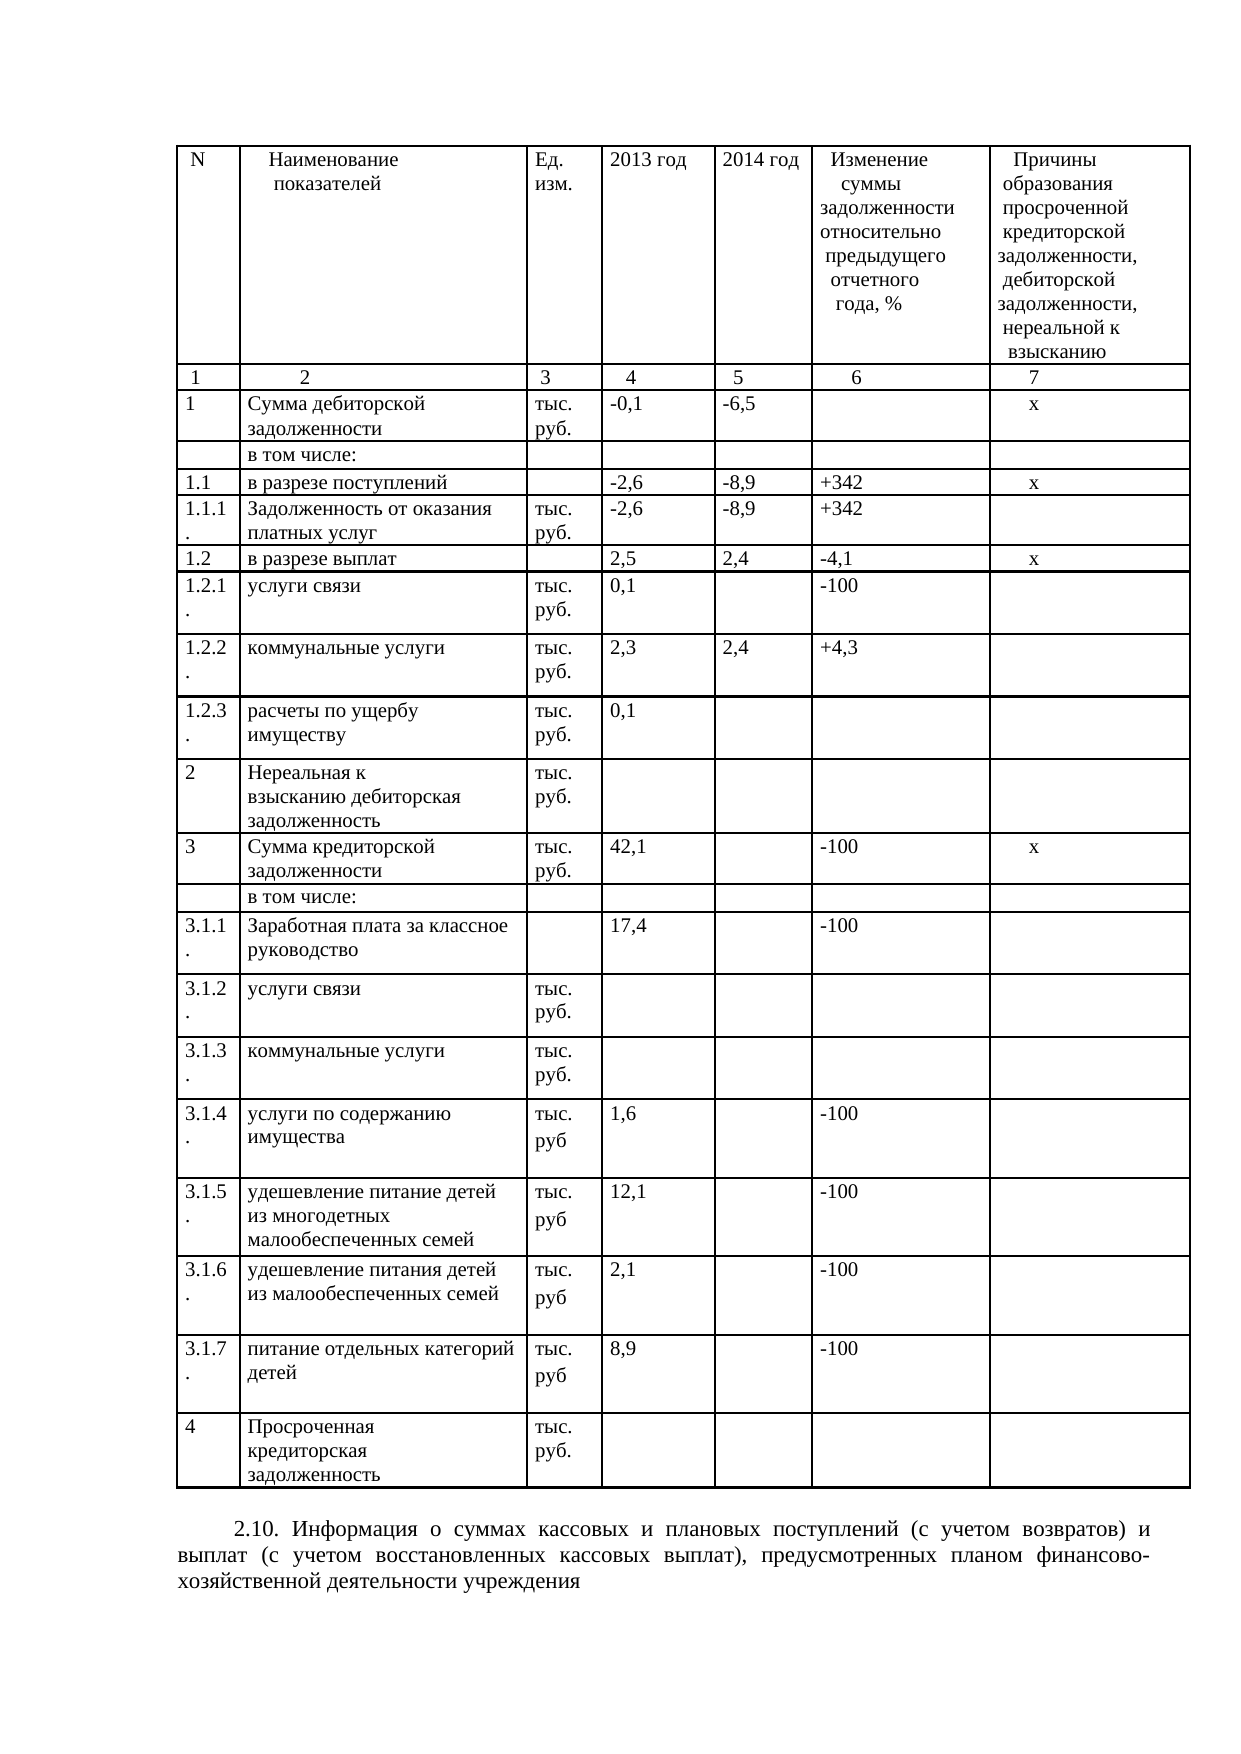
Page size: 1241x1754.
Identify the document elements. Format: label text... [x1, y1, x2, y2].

table_cell [991, 913, 1189, 973]
table_cell [603, 975, 714, 1036]
table_cell -8,9 [716, 496, 811, 544]
table_cell [716, 1414, 811, 1486]
table_cell 3.1.6. [178, 1257, 239, 1334]
table_header Ед. изм. [528, 147, 601, 363]
table_cell тыс. руб. [528, 1414, 601, 1486]
table_cell услуги связи [241, 573, 526, 633]
table_cell тыс. руб. [528, 698, 601, 758]
table_cell 3.1.2. [178, 975, 239, 1036]
table_cell +4,3 [813, 635, 989, 695]
table_cell 8,9 [603, 1336, 714, 1412]
table_cell 12,1 [603, 1179, 714, 1255]
table_cell 1.2.2. [178, 635, 239, 695]
table_cell [603, 885, 714, 911]
table_cell Сумма кредиторской задолженности [241, 834, 526, 882]
table_cell [603, 1038, 714, 1098]
table_cell 5 [716, 365, 811, 389]
table_cell [991, 885, 1189, 911]
table_cell 3.1.1. [178, 913, 239, 973]
table_cell расчеты по ущербу имуществу [241, 698, 526, 758]
table_cell 2,5 [603, 546, 714, 570]
table_cell удешевление питания детей из малообеспеченных семей [241, 1257, 526, 1334]
table_cell [178, 442, 239, 468]
table_cell [991, 698, 1189, 758]
table_cell [528, 546, 601, 570]
table_cell -6,5 [716, 391, 811, 439]
table_cell x [991, 546, 1189, 570]
table_cell [991, 1257, 1189, 1334]
table_cell 3.1.3. [178, 1038, 239, 1098]
table_cell Сумма дебиторской задолженности [241, 391, 526, 439]
table_cell [813, 885, 989, 911]
table_cell [716, 975, 811, 1036]
table_cell [528, 470, 601, 494]
table_cell [603, 442, 714, 468]
table_cell 6 [813, 365, 989, 389]
table_cell тыс. руб [528, 1179, 601, 1255]
table_cell [813, 975, 989, 1036]
table_cell [716, 1100, 811, 1177]
table_cell 1.1 [178, 470, 239, 494]
table_cell 0,1 [603, 573, 714, 633]
table_cell тыс. руб. [528, 1038, 601, 1098]
table_cell [716, 885, 811, 911]
table_cell 1.1.1. [178, 496, 239, 544]
table_cell -100 [813, 834, 989, 882]
table_header Причины образования просроченной кредиторской задолженности, дебиторской задолженности, нереальной к взысканию [991, 147, 1189, 363]
table_cell +342 [813, 470, 989, 494]
table_cell тыс. руб. [528, 496, 601, 544]
table_cell [716, 760, 811, 832]
table_header 2014 год [716, 147, 811, 363]
table_cell [991, 635, 1189, 695]
table_cell 2,1 [603, 1257, 714, 1334]
table_cell 3.1.5. [178, 1179, 239, 1255]
table_cell тыс. руб. [528, 573, 601, 633]
table_cell [991, 1038, 1189, 1098]
table_cell [991, 1336, 1189, 1412]
table_cell 1.2.1. [178, 573, 239, 633]
table_cell [813, 442, 989, 468]
table_header 2013 год [603, 147, 714, 363]
table_cell [716, 442, 811, 468]
table_cell удешевление питание детей из многодетных малообеспеченных семей [241, 1179, 526, 1255]
table_cell 17,4 [603, 913, 714, 973]
table_cell x [991, 391, 1189, 439]
table_cell Нереальная к взысканию дебиторская задолженность [241, 760, 526, 832]
table_cell x [991, 470, 1189, 494]
table_cell 4 [603, 365, 714, 389]
table_cell [528, 885, 601, 911]
table_cell -4,1 [813, 546, 989, 570]
table_cell 2,4 [716, 635, 811, 695]
table_cell [716, 1257, 811, 1334]
table_cell [813, 391, 989, 439]
table_cell тыс. руб [528, 1336, 601, 1412]
table_cell [991, 1414, 1189, 1486]
table_cell [603, 760, 714, 832]
table_cell 1 [178, 391, 239, 439]
table_header Наименование показателей [241, 147, 526, 363]
table_cell Заработная плата за классное руководство [241, 913, 526, 973]
table_cell в разрезе выплат [241, 546, 526, 570]
table_cell [528, 442, 601, 468]
table_cell тыс. руб [528, 1100, 601, 1177]
table_cell 4 [178, 1414, 239, 1486]
table_cell 7 [991, 365, 1189, 389]
table_cell в том числе: [241, 885, 526, 911]
table_cell тыс. руб. [528, 834, 601, 882]
table_cell тыс. руб. [528, 635, 601, 695]
table_cell [813, 760, 989, 832]
table_cell [813, 698, 989, 758]
table_cell коммунальные услуги [241, 635, 526, 695]
table_cell услуги по содержанию имущества [241, 1100, 526, 1177]
table_cell Задолженность от оказания платных услуг [241, 496, 526, 544]
table_cell тыс. руб. [528, 975, 601, 1036]
table_cell [178, 885, 239, 911]
text 2.10. Информация о суммах кассовых и плановых поступлений (с учетом возвратов) и выплат (с учетом восстановленных кассовых выплат), предусмотренных планом финансово-хозяйственной деятельности учреждения [177, 1515, 1152, 1594]
table_header N [178, 147, 239, 363]
table_cell [528, 913, 601, 973]
table_cell -100 [813, 1336, 989, 1412]
table_cell -2,6 [603, 496, 714, 544]
table_cell 3.1.7. [178, 1336, 239, 1412]
table_cell -2,6 [603, 470, 714, 494]
table_cell -100 [813, 1100, 989, 1177]
table_cell 2 [178, 760, 239, 832]
table_cell [716, 1038, 811, 1098]
table_cell питание отдельных категорий детей [241, 1336, 526, 1412]
table_cell [603, 1414, 714, 1486]
table_cell +342 [813, 496, 989, 544]
table_cell [991, 496, 1189, 544]
table_cell 3 [528, 365, 601, 389]
table_cell [716, 913, 811, 973]
table_cell 3.1.4. [178, 1100, 239, 1177]
table_header Изменение суммы задолженности относительно предыдущего отчетного года, % [813, 147, 989, 363]
table_cell 1.2.3. [178, 698, 239, 758]
table_cell x [991, 834, 1189, 882]
table_cell [716, 1179, 811, 1255]
table_cell 2 [241, 365, 526, 389]
table_cell 0,1 [603, 698, 714, 758]
table_cell тыс. руб. [528, 760, 601, 832]
table_cell -100 [813, 1179, 989, 1255]
table_cell [991, 1100, 1189, 1177]
table_cell в разрезе поступлений [241, 470, 526, 494]
table_cell [991, 975, 1189, 1036]
table_cell тыс. руб. [528, 391, 601, 439]
table_cell 3 [178, 834, 239, 882]
table_cell 1.2 [178, 546, 239, 570]
table_cell -100 [813, 1257, 989, 1334]
table_cell [716, 698, 811, 758]
table_cell -0,1 [603, 391, 714, 439]
table_cell 1 [178, 365, 239, 389]
table_cell Просроченная кредиторская задолженность [241, 1414, 526, 1486]
table_cell [716, 1336, 811, 1412]
table_cell -100 [813, 573, 989, 633]
table_cell [991, 760, 1189, 832]
table_cell [813, 1414, 989, 1486]
table_cell [991, 442, 1189, 468]
table_cell 2,4 [716, 546, 811, 570]
table_cell 2,3 [603, 635, 714, 695]
table_cell коммунальные услуги [241, 1038, 526, 1098]
table_cell услуги связи [241, 975, 526, 1036]
table_cell [813, 1038, 989, 1098]
table_cell -100 [813, 913, 989, 973]
table_cell [716, 573, 811, 633]
table_cell 1,6 [603, 1100, 714, 1177]
table_cell тыс. руб [528, 1257, 601, 1334]
table_cell [716, 834, 811, 882]
table_cell [991, 573, 1189, 633]
table_cell [991, 1179, 1189, 1255]
table_cell -8,9 [716, 470, 811, 494]
table_cell 42,1 [603, 834, 714, 882]
table_cell в том числе: [241, 442, 526, 468]
